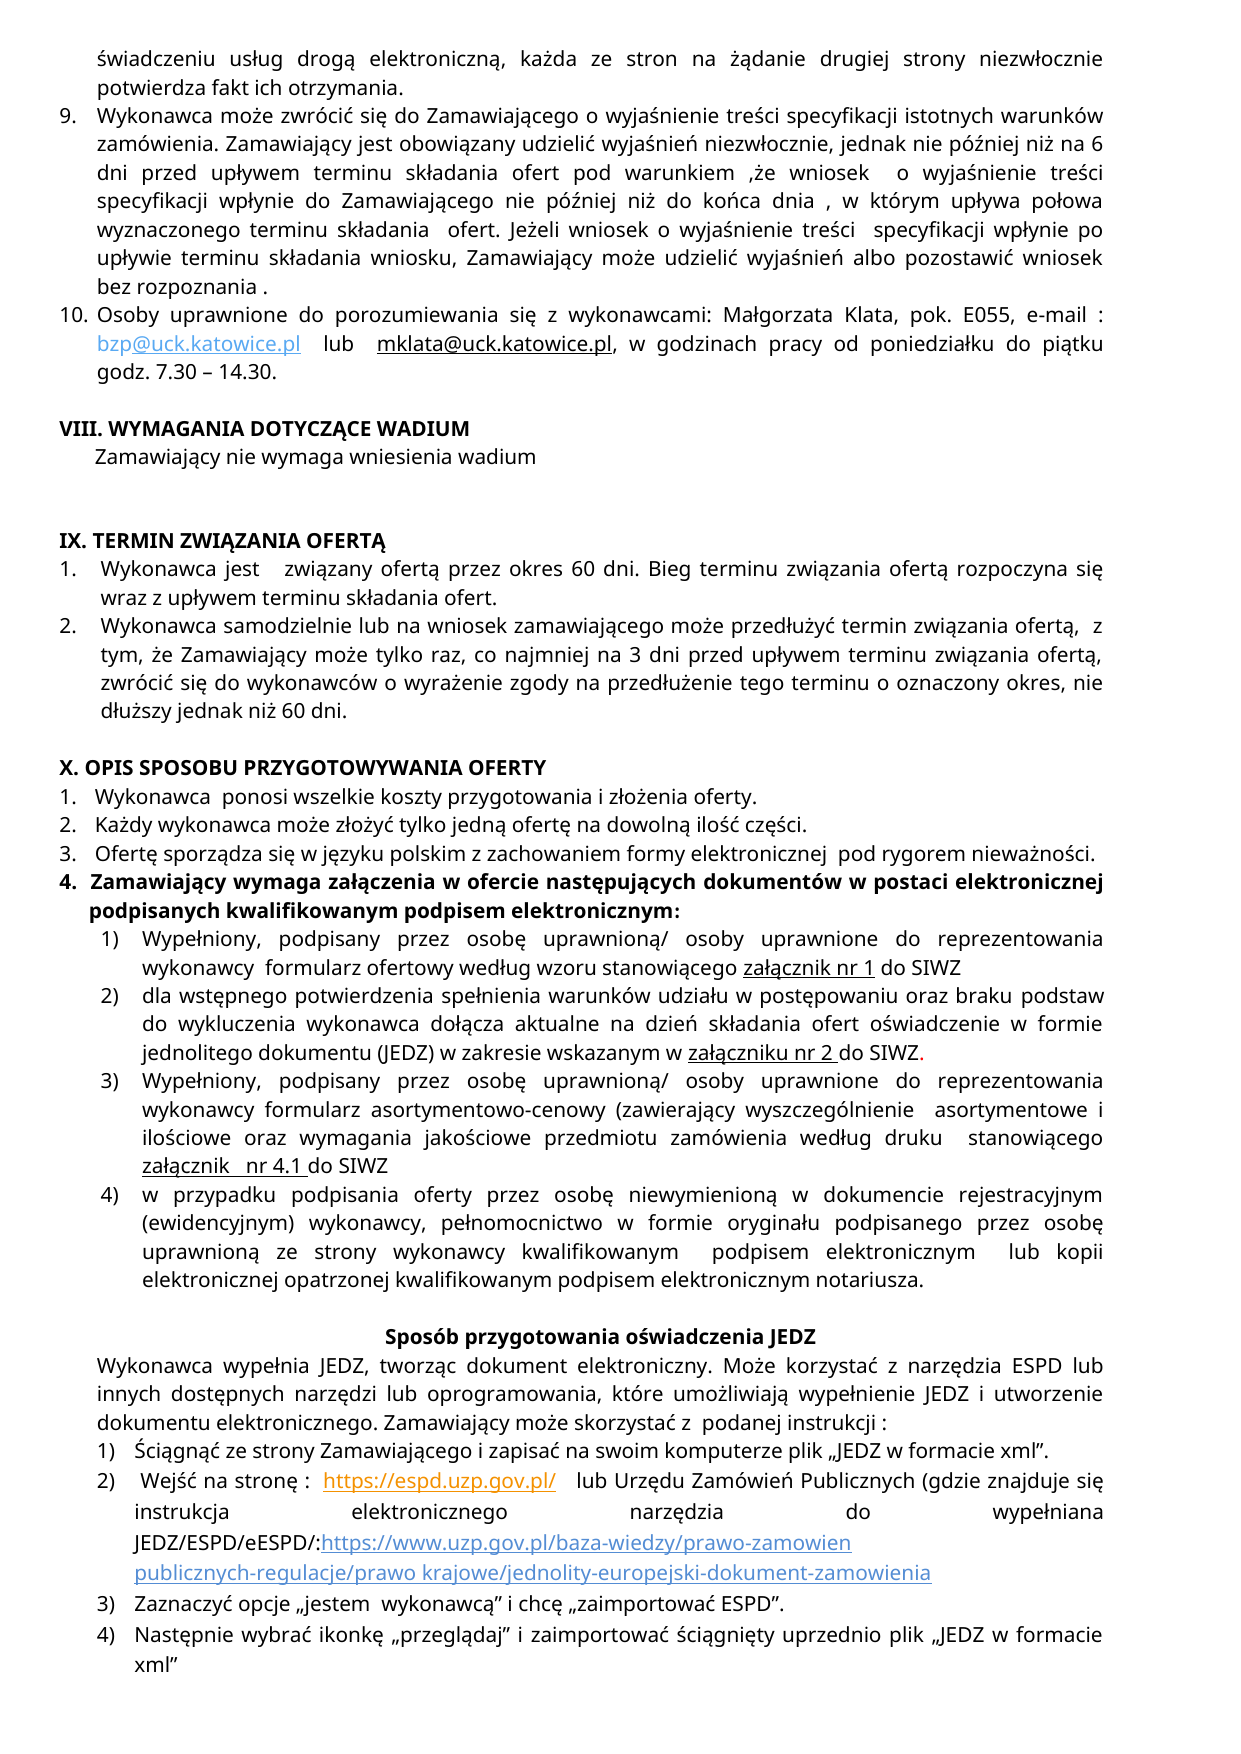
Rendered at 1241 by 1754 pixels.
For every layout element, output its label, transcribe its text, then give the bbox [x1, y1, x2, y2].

text IX. TERMIN ZWIĄZANIA OFERTĄ [59, 526, 1104, 554]
list Każdy wykonawca może złożyć tylko jedną ofertę na dowolną ilość części. [59, 810, 1104, 839]
list Wykonawca ponosi wszelkie koszty przygotowania i złożenia oferty. [59, 782, 1104, 810]
list Zaznaczyć opcje „jestem wykonawcą” i chcę „zaimportować ESPD”. [97, 1589, 1104, 1618]
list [59, 44, 1104, 101]
list Wypełniony, podpisany przez osobę uprawnioną/ osoby uprawnione do reprezentowania wykonawcy formularz ofertowy według wzoru stanowiącego załącznik nr 1 do SIWZ [100, 924, 1104, 981]
list Wykonawca może zwrócić się do Zamawiającego o wyjaśnienie treści specyfikacji istotnych warunków zamówienia. Zamawiający jest obowiązany udzielić wyjaśnień niezwłocznie, jednak nie później niż na 6 dni przed upływem terminu składania ofert pod warunkiem ,że wniosek o wyjaśnienie treści specyfikacji wpłynie do Zamawiającego nie później niż do końca dnia , w którym upływa połowa wyznaczonego terminu składania ofert. Jeżeli wniosek o wyjaśnienie treści specyfikacji wpłynie po upływie terminu składania wniosku, Zamawiający może udzielić wyjaśnień albo pozostawić wniosek bez rozpoznania . [59, 101, 1104, 300]
list Ściągnąć ze strony Zamawiającego i zapisać na swoim komputerze plik „JEDZ w formacie xml”. [97, 1436, 1104, 1464]
list Osoby uprawnione do porozumiewania się z wykonawcami: Małgorzata Klata, pok. E055, e-mail : bzp@uck.katowice.pl lub mklata@uck.katowice.pl, w godzinach pracy od poniedziałku do piątku godz. 7.30 – 14.30. [59, 300, 1104, 386]
text Wykonawca wypełnia JEDZ, tworząc dokument elektroniczny. Może korzystać z narzędzia ESPD lub innych dostępnych narzędzi lub oprogramowania, które umożliwiają wypełnienie JEDZ i utworzenie dokumentu elektronicznego. Zamawiający może skorzystać z podanej instrukcji : [97, 1351, 1104, 1436]
text VIII. WYMAGANIA DOTYCZĄCE WADIUM [59, 414, 1104, 442]
text Sposób przygotowania oświadczenia JEDZ [97, 1322, 1104, 1351]
text X. OPIS SPOSOBU PRZYGOTOWYWANIA OFERTY [59, 753, 1104, 782]
list Zamawiający nie wymaga wniesienia wadium [94, 442, 1104, 471]
list Wypełniony, podpisany przez osobę uprawnioną/ osoby uprawnione do reprezentowania wykonawcy formularz asortymentowo-cenowy (zawierający wyszczególnienie asortymentowe i ilościowe oraz wymagania jakościowe przedmiotu zamówienia według druku stanowiącego załącznik nr 4.1 do SIWZ [100, 1066, 1104, 1180]
list Ofertę sporządza się w języku polskim z zachowaniem formy elektronicznej pod rygorem nieważności. [59, 839, 1104, 867]
list dla wstępnego potwierdzenia spełnienia warunków udziału w postępowaniu oraz braku podstaw do wykluczenia wykonawca dołącza aktualne na dzień składania ofert oświadczenie w formie jednolitego dokumentu (JEDZ) w zakresie wskazanym w załączniku nr 2 do SIWZ. [100, 981, 1104, 1066]
text 4. Zamawiający wymaga załączenia w ofercie następujących dokumentów w postaci elektronicznej podpisanych kwalifikowanym podpisem elektronicznym: [59, 867, 1104, 924]
list Wykonawca samodzielnie lub na wniosek zamawiającego może przedłużyć termin związania ofertą, z tym, że Zamawiający może tylko raz, co najmniej na 3 dni przed upływem terminu związania ofertą, zwrócić się do wykonawców o wyrażenie zgody na przedłużenie tego terminu o oznaczony okres, nie dłuższy jednak niż 60 dni. [59, 611, 1104, 725]
list Wykonawca jest związany ofertą przez okres 60 dni. Bieg terminu związania ofertą rozpoczyna się wraz z upływem terminu składania ofert. [59, 554, 1104, 611]
list Wejść na stronę : https://espd.uzp.gov.pl/ lub Urzędu Zamówień Publicznych (gdzie znajduje się instrukcja elektronicznego narzędzia do wypełniana JEDZ/ESPD/eESPD/:https://www.uzp.gov.pl/baza-wiedzy/prawo-zamowien publicznych-regulacje/prawo krajowe/jednolity-europejski-dokument-zamowienia [97, 1467, 1104, 1587]
list Następnie wybrać ikonkę „przeglądaj” i zaimportować ściągnięty uprzednio plik „JEDZ w formacie xml” [97, 1620, 1104, 1679]
list w przypadku podpisania oferty przez osobę niewymienioną w dokumencie rejestracyjnym (ewidencyjnym) wykonawcy, pełnomocnictwo w formie oryginału podpisanego przez osobę uprawnioną ze strony wykonawcy kwalifikowanym podpisem elektronicznym lub kopii elektronicznej opatrzonej kwalifikowanym podpisem elektronicznym notariusza. [100, 1180, 1104, 1294]
